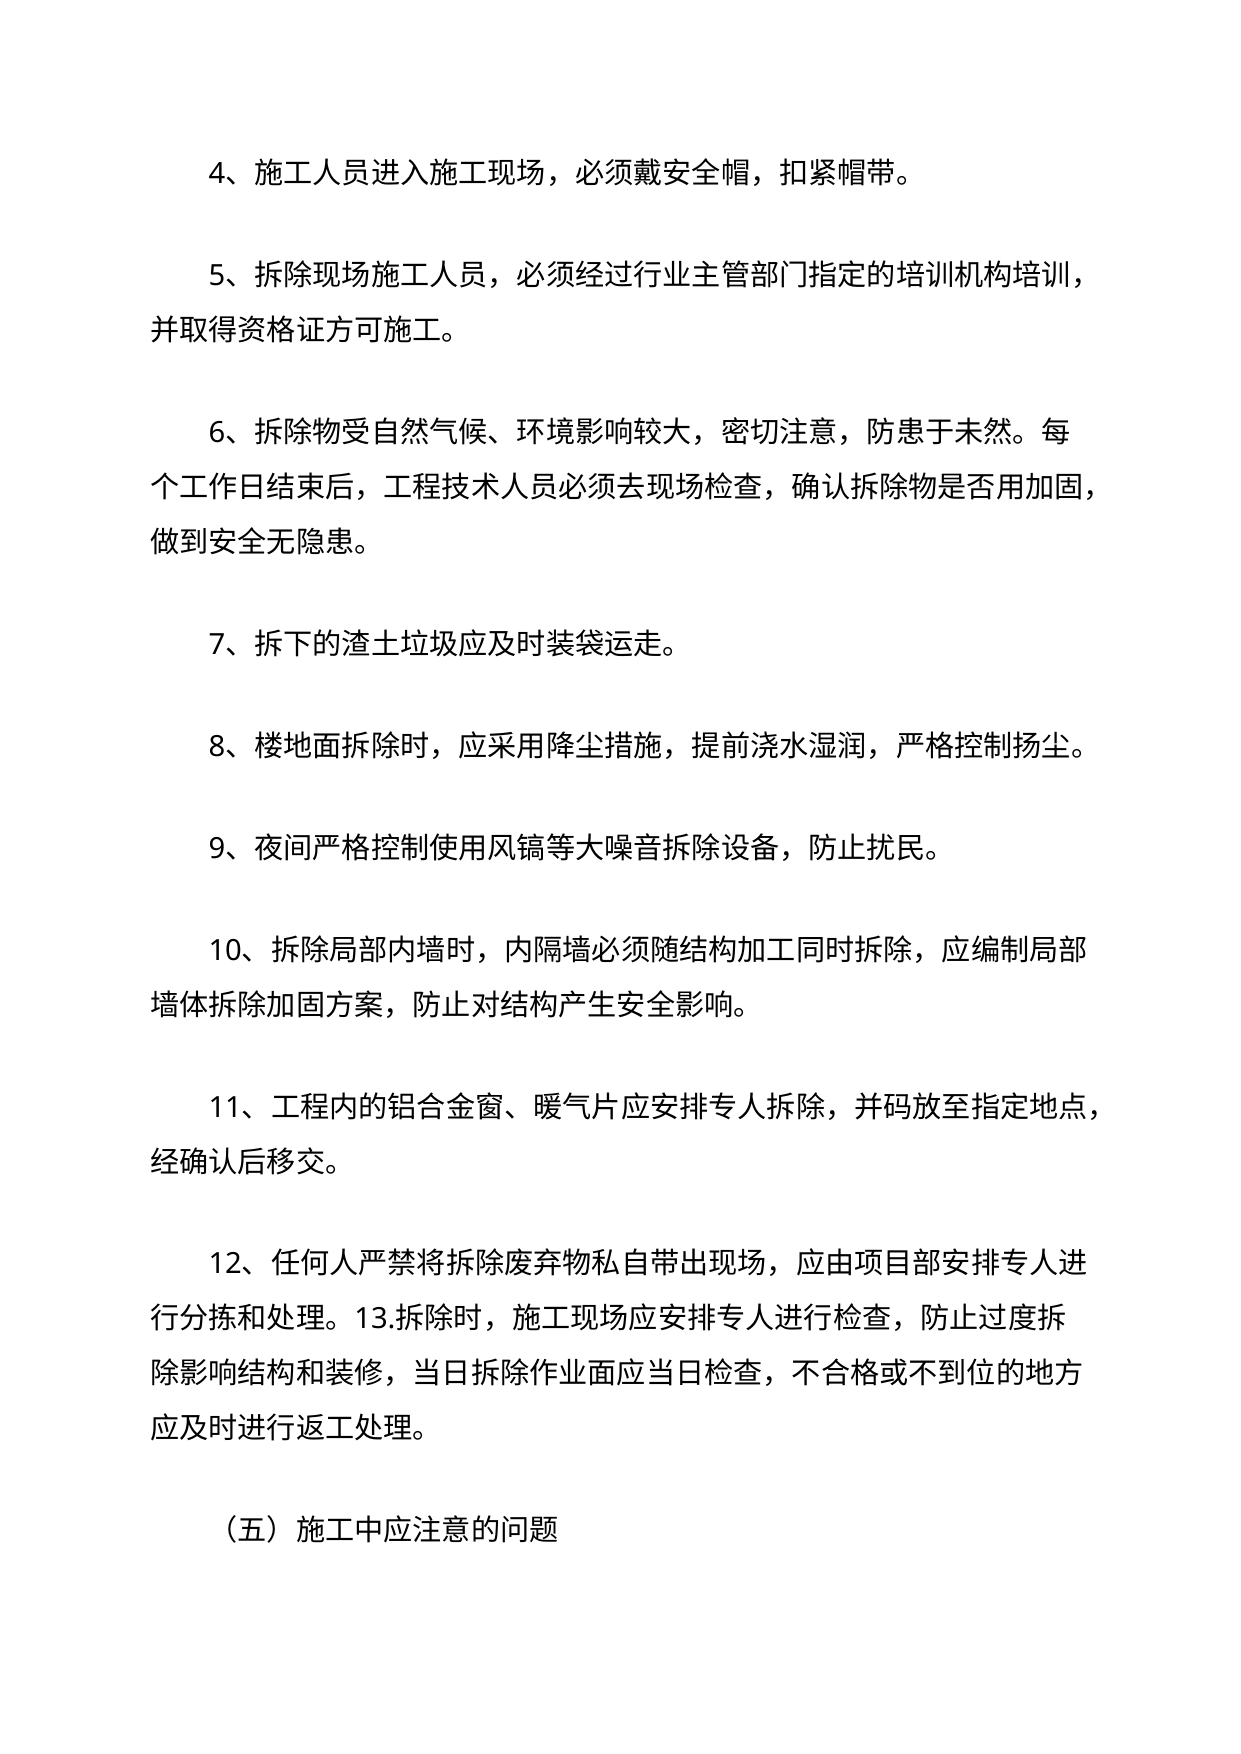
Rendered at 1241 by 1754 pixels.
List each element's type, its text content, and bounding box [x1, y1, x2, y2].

text 5、拆除现场施工人员，必须经过行业主管部门指定的培训机构培训，并取得资格证方可施工。 [150, 252, 1090, 349]
text 6、拆除物受自然气候、环境影响较大，密切注意，防患于未然。每个工作日结束后，工程技术人员必须去现场检查，确认拆除物是否用加固，做到安全无隐患。 [150, 409, 1090, 561]
text 4、施工人员进入施工现场，必须戴安全帽，扣紧帽带。 [150, 150, 1090, 192]
text 11、工程内的铝合金窗、暖气片应安排专人拆除，并码放至指定地点，经确认后移交。 [150, 1083, 1090, 1180]
text （五）施工中应注意的问题 [150, 1507, 1090, 1549]
text 9、夜间严格控制使用风镐等大噪音拆除设备，防止扰民。 [150, 824, 1090, 867]
text 10、拆除局部内墙时，内隔墙必须随结构加工同时拆除，应编制局部墙体拆除加固方案，防止对结构产生安全影响。 [150, 926, 1090, 1024]
text 8、楼地面拆除时，应采用降尘措施，提前浇水湿润，严格控制扬尘。 [150, 722, 1090, 765]
text 12、任何人严禁将拆除废弃物私自带出现场，应由项目部安排专人进行分拣和处理。13.拆除时，施工现场应安排专人进行检查，防止过度拆除影响结构和装修，当日拆除作业面应当日检查，不合格或不到位的地方应及时进行返工处理。 [150, 1240, 1090, 1447]
text 7、拆下的渣土垃圾应及时装袋运走。 [150, 620, 1090, 663]
